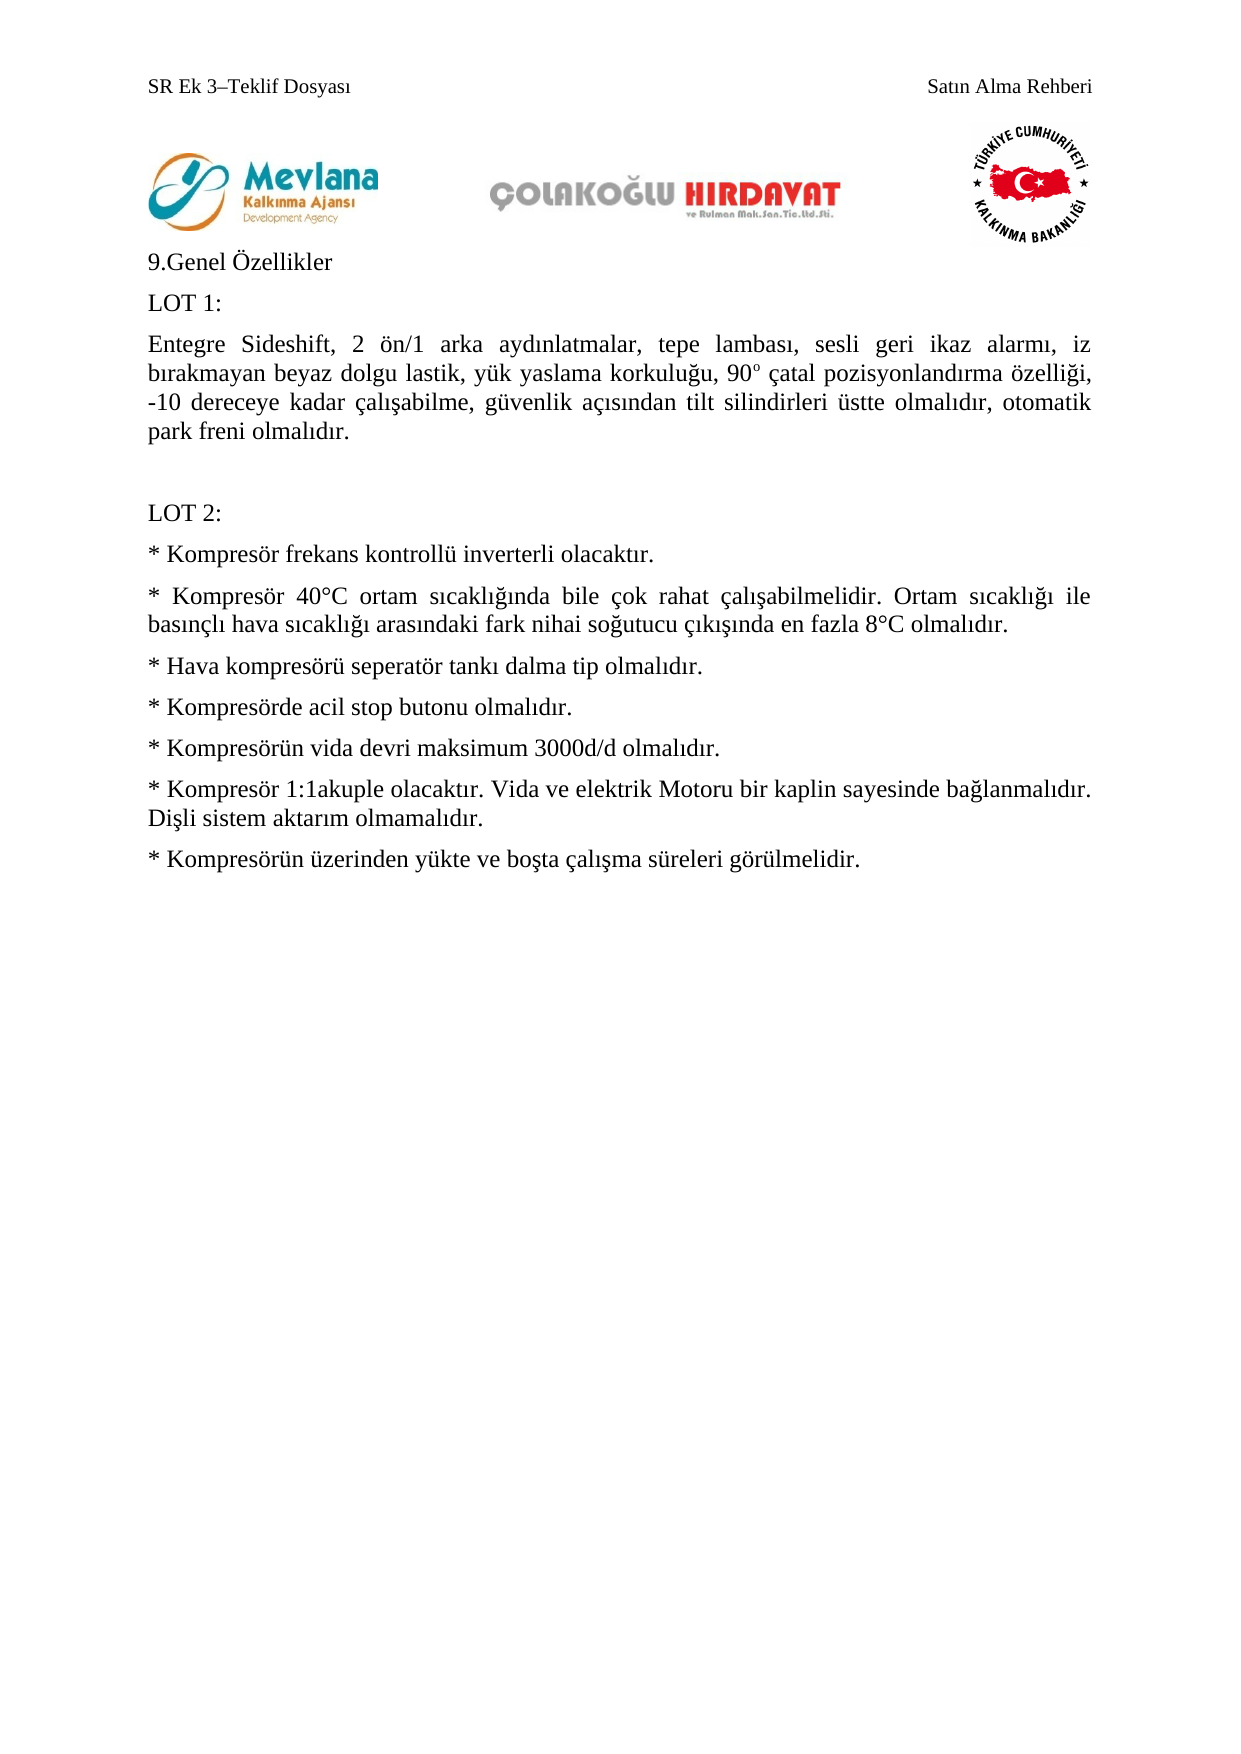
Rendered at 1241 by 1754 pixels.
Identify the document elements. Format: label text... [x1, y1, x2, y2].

text LOT 2: [148, 498, 1093, 527]
text * Kompresörün üzerinden yükte ve boşta çalışma süreleri görülmelidir. [148, 844, 1093, 873]
text * Kompresörde acil stop butonu olmalıdır. [148, 692, 1093, 721]
text Entegre Sideshift, 2 ön/1 arka aydınlatmalar, tepe lambası, sesli geri ikaz alarmı, iz bırakmayan beyaz dolgu lastik, yük yaslama korkuluğu, 90o çatal pozisyonlandırma özelliği, -10 dereceye kadar çalışabilme, güvenlik açısından tilt silindirleri üstte olmalıdır, otomatik park freni olmalıdır. [148, 329, 1093, 444]
text 9.Genel Özellikler [148, 247, 1093, 276]
text LOT 1: [148, 288, 1093, 317]
text * Hava kompresörü seperatör tankı dalma tip olmalıdır. [148, 651, 1093, 679]
picture [471, 163, 849, 233]
text * Kompresör ortam sıcaklığında bile çok rahat çalışabilmelidir. Ortam sıcaklığı ile basınçlı hava sıcaklığı arasındaki fark nihai soğutucu çıkışında en fazla olmalıdır. [148, 581, 1093, 638]
text * Kompresör 1:1akuple olacaktır. Vida ve elektrik Motoru bir kaplin sayesinde bağlanmalıdır. Dişli sistem aktarım olmamalıdır. [148, 774, 1093, 832]
picture [968, 121, 1093, 247]
text * Kompresörün vida devri maksimum 3000d/d olmalıdır. [148, 733, 1093, 762]
text * Kompresör frekans kontrollü inverterli olacaktır. [148, 539, 1093, 568]
picture [148, 153, 378, 231]
